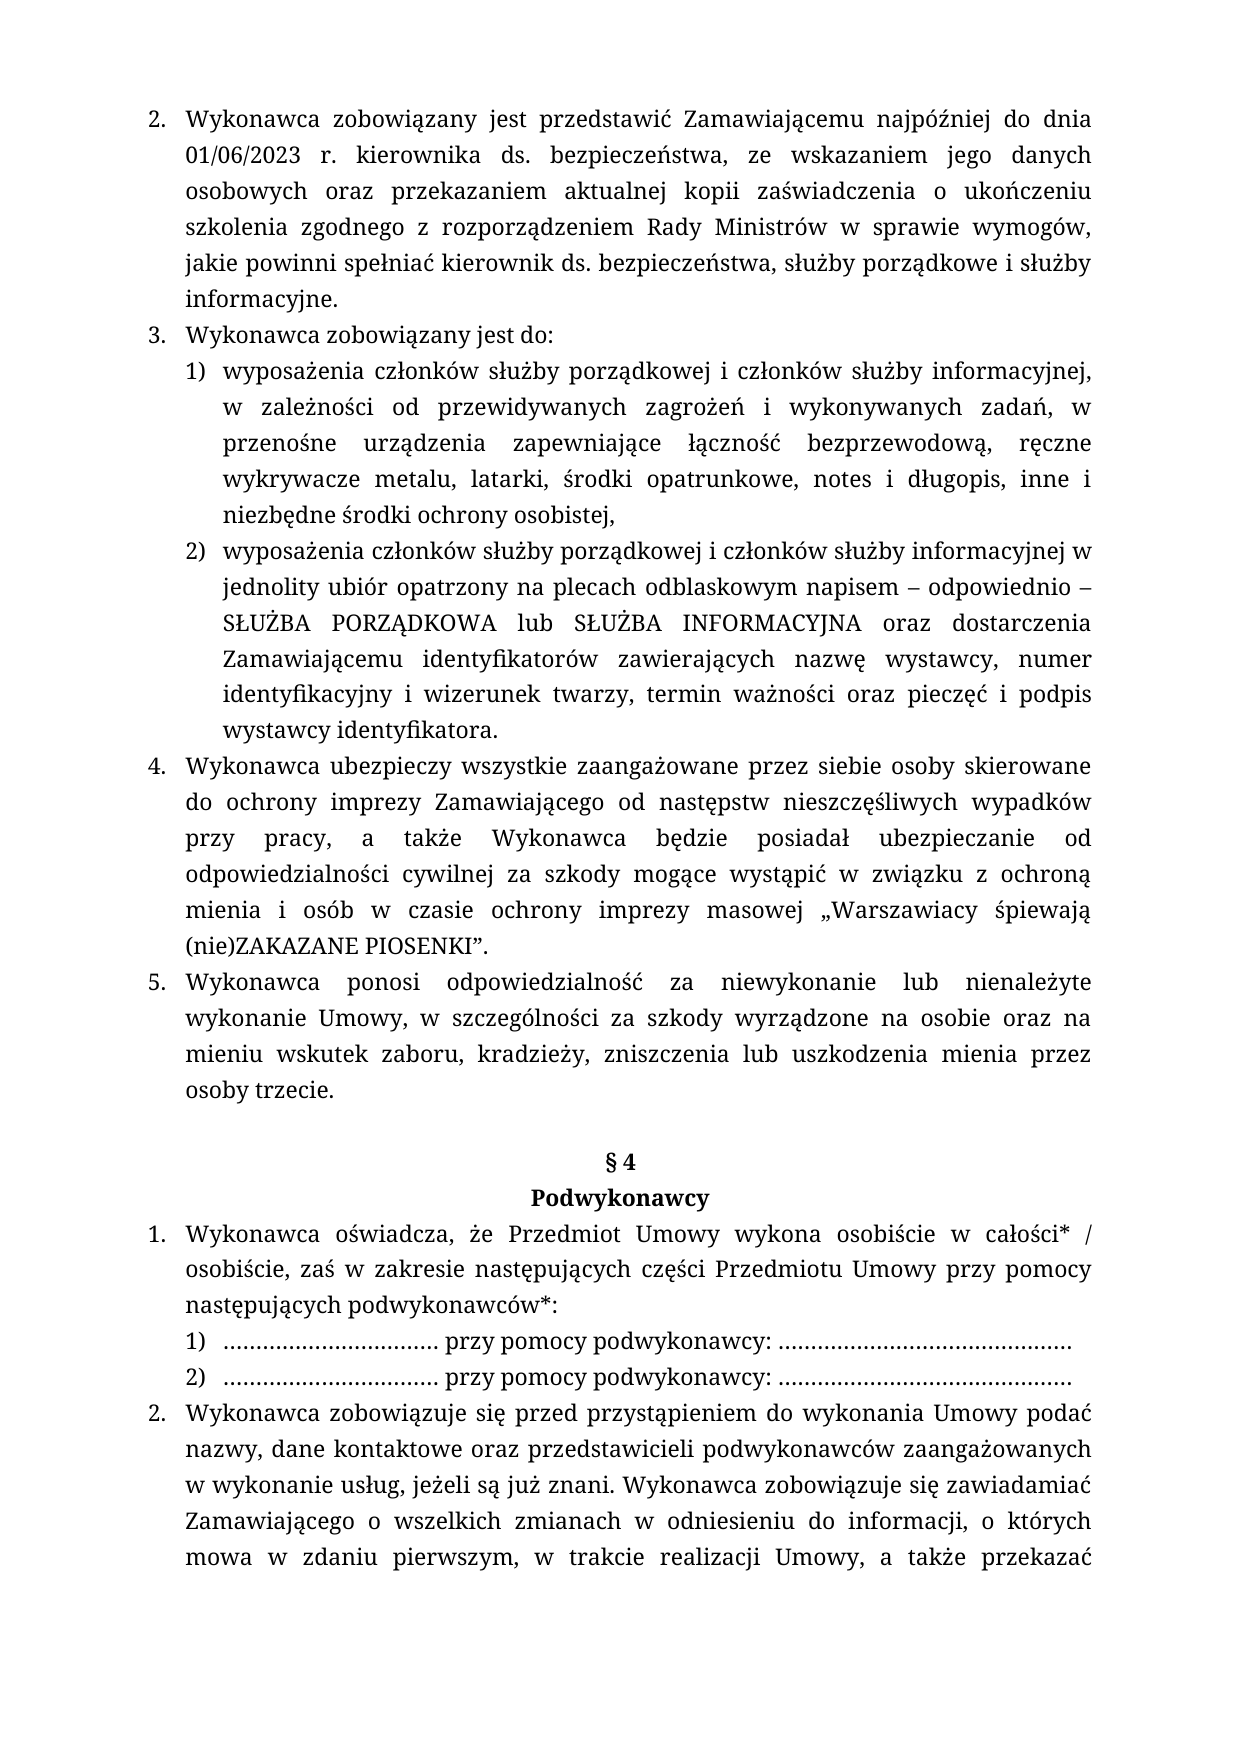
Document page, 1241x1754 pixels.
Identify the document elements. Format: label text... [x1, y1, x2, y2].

list wyposażenia członków służby porządkowej i członków służby informacyjnej, w zależności od przewidywanych zagrożeń i wykonywanych zadań, w przenośne urządzenia zapewniające łączność bezprzewodową, ręczne wykrywacze metalu, latarki, środki opatrunkowe, notes i długopis, inne i niezbędne środki ochrony osobistej, [185, 355, 1093, 530]
text Podwykonawcy [148, 1182, 1093, 1213]
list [148, 1397, 1093, 1572]
list Wykonawca ponosi odpowiedzialność za niewykonanie lub nienależyte wykonanie Umowy, w szczególności za szkody wyrządzone na osobie oraz na mieniu wskutek zaboru, kradzieży, zniszczenia lub uszkodzenia mienia przez osoby trzecie. [148, 966, 1093, 1105]
text § 4 [148, 1146, 1093, 1177]
list Wykonawca ubezpieczy wszystkie zaangażowane przez siebie osoby skierowane do ochrony imprezy Zamawiającego od następstw nieszczęśliwych wypadków przy pracy, a także Wykonawca będzie posiadał ubezpieczanie od odpowiedzialności cywilnej za szkody mogące wystąpić w związku z ochroną mienia i osób w czasie ochrony imprezy masowej „Warszawiacy śpiewają (nie)ZAKAZANE PIOSENKI”. [148, 750, 1093, 961]
list Wykonawca zobowiązany jest przedstawić Zamawiającemu najpóźniej do dnia 01/06/2023 r. kierownika ds. bezpieczeństwa, ze wskazaniem jego danych osobowych oraz przekazaniem aktualnej kopii zaświadczenia o ukończeniu szkolenia zgodnego z rozporządzeniem Rady Ministrów w sprawie wymogów, jakie powinni spełniać kierownik ds. bezpieczeństwa, służby porządkowe i służby informacyjne. [148, 103, 1093, 314]
list Wykonawca zobowiązany jest do: [148, 319, 1093, 350]
list …………………………… przy pomocy podwykonawcy: ……………………………………… [185, 1361, 1093, 1392]
list wyposażenia członków służby porządkowej i członków służby informacyjnej w jednolity ubiór opatrzony na plecach odblaskowym napisem – odpowiednio – SŁUŻBA PORZĄDKOWA lub SŁUŻBA INFORMACYJNA oraz dostarczenia Zamawiającemu identyfikatorów zawierających nazwę wystawcy, numer identyfikacyjny i wizerunek twarzy, termin ważności oraz pieczęć i podpis wystawcy identyfikatora. [185, 535, 1093, 746]
list Wykonawca oświadcza, że Przedmiot Umowy wykona osobiście w całości* / osobiście, zaś w zakresie następujących części Przedmiotu Umowy przy pomocy następujących podwykonawców*: [148, 1217, 1093, 1321]
list …………………………… przy pomocy podwykonawcy: ……………………………………… [185, 1325, 1093, 1357]
